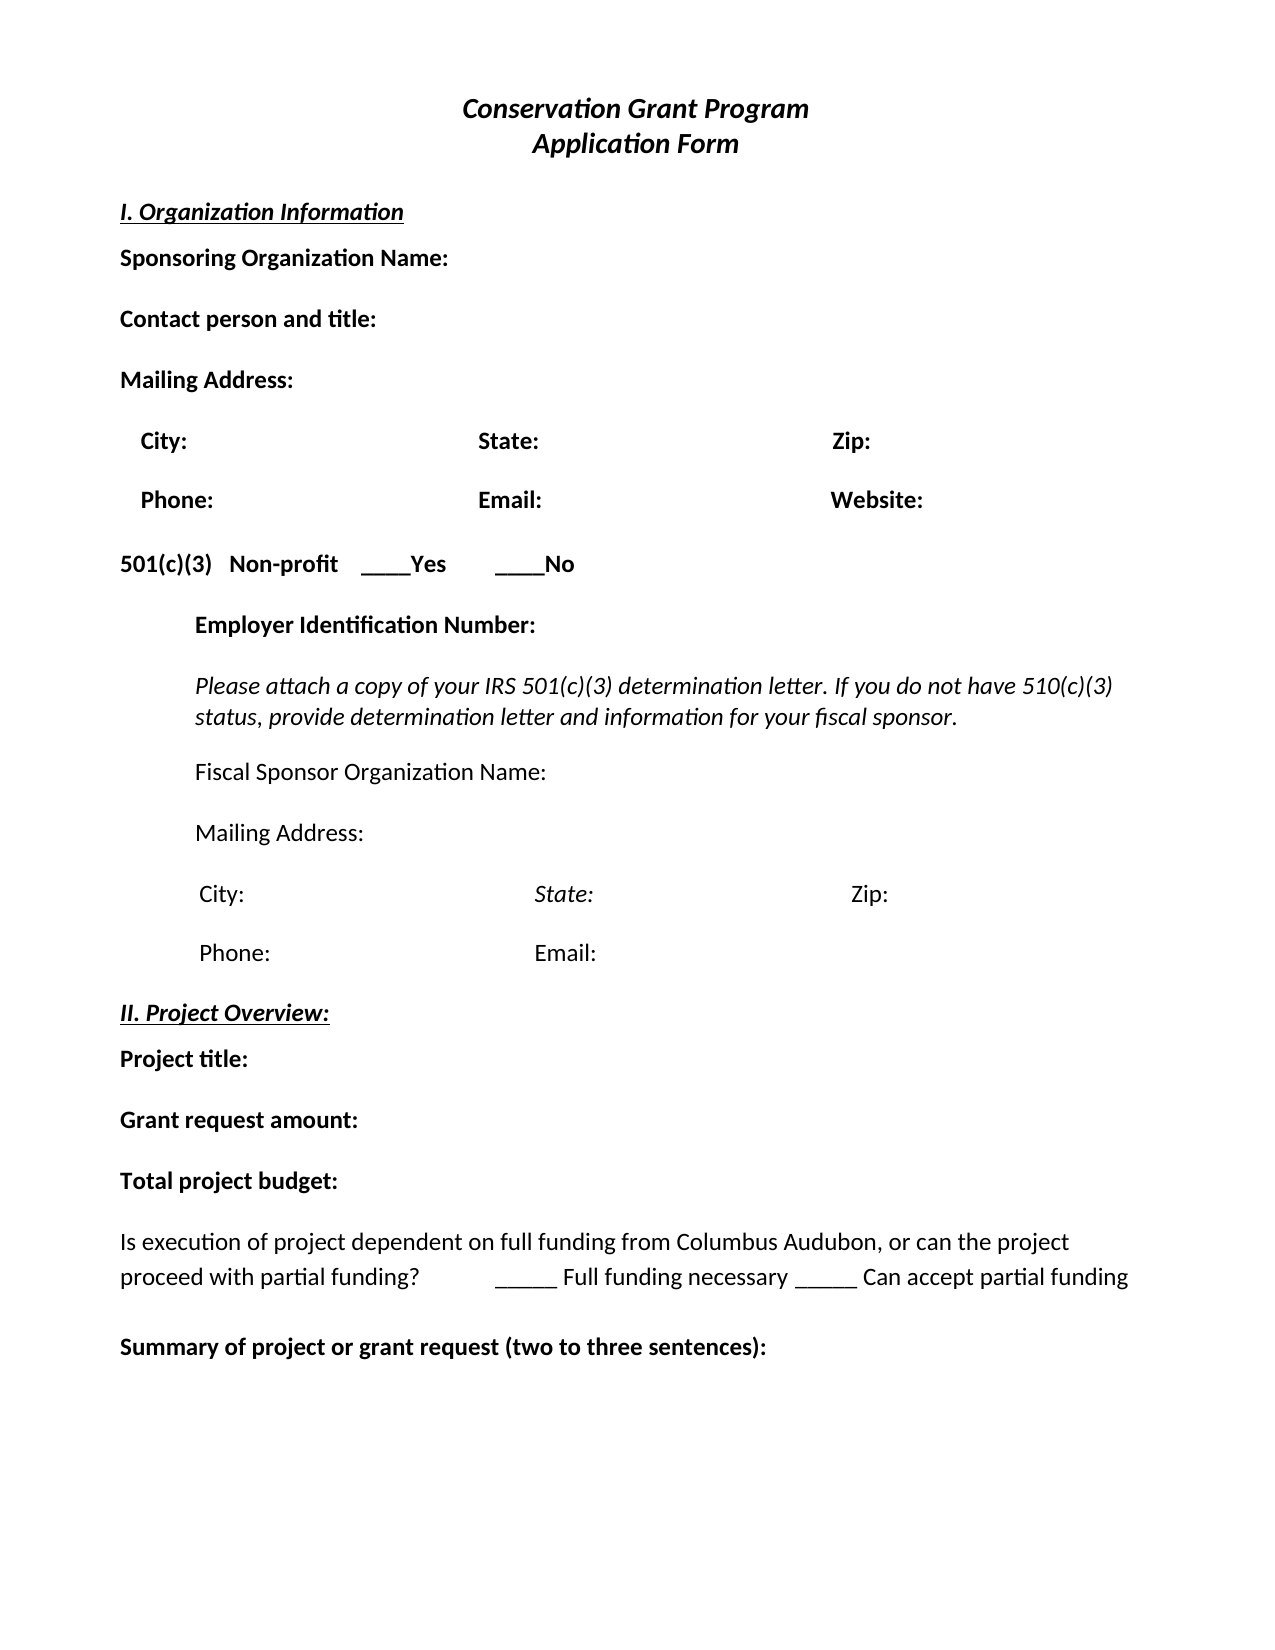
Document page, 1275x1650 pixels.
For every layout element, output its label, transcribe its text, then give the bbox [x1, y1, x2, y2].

text Summary of project or grant request (two to three sentences): [120, 1331, 1155, 1362]
table_header City: [120, 879, 523, 938]
text Application Form [120, 126, 1155, 161]
text 501(c)(3) Non-profit ____Yes ____No [120, 548, 1155, 579]
text I. Organization Information [120, 196, 1155, 227]
text Mailing Address: [120, 817, 1155, 848]
table_header State: [523, 879, 720, 938]
table_header Zip: [821, 425, 1083, 484]
text Mailing Address: [120, 364, 1155, 395]
text Total project budget: [120, 1165, 1155, 1196]
text Sponsoring Organization Name: [120, 242, 1155, 273]
table_cell Phone: [120, 938, 523, 998]
table_header State: [467, 425, 821, 484]
text Contact person and title: [120, 303, 1155, 334]
table_header Zip: [720, 879, 973, 938]
text Grant request amount: [120, 1104, 1155, 1135]
table_cell Email: [523, 938, 973, 998]
table_header City: [129, 425, 467, 484]
text Is execution of project dependent on full funding from Columbus Audubon, or can the project proceed with partial funding? _____ Full funding necessary _____ Can accept partial funding [120, 1226, 1155, 1292]
text Please attach a copy of your IRS 501(c)(3) determination letter. If you do not have 510(c)(3) status, provide determination letter and information for your fiscal sponsor. [195, 670, 1155, 731]
text Conservation Grant Program [120, 90, 1155, 126]
text Employer Identification Number: [195, 609, 1155, 640]
text II. Project Overview: [120, 998, 1155, 1028]
table_cell Email: Website: [467, 485, 979, 548]
table_cell Phone: [129, 485, 467, 548]
text Project title: [120, 1043, 1155, 1074]
text Fiscal Sponsor Organization Name: [195, 756, 1155, 787]
